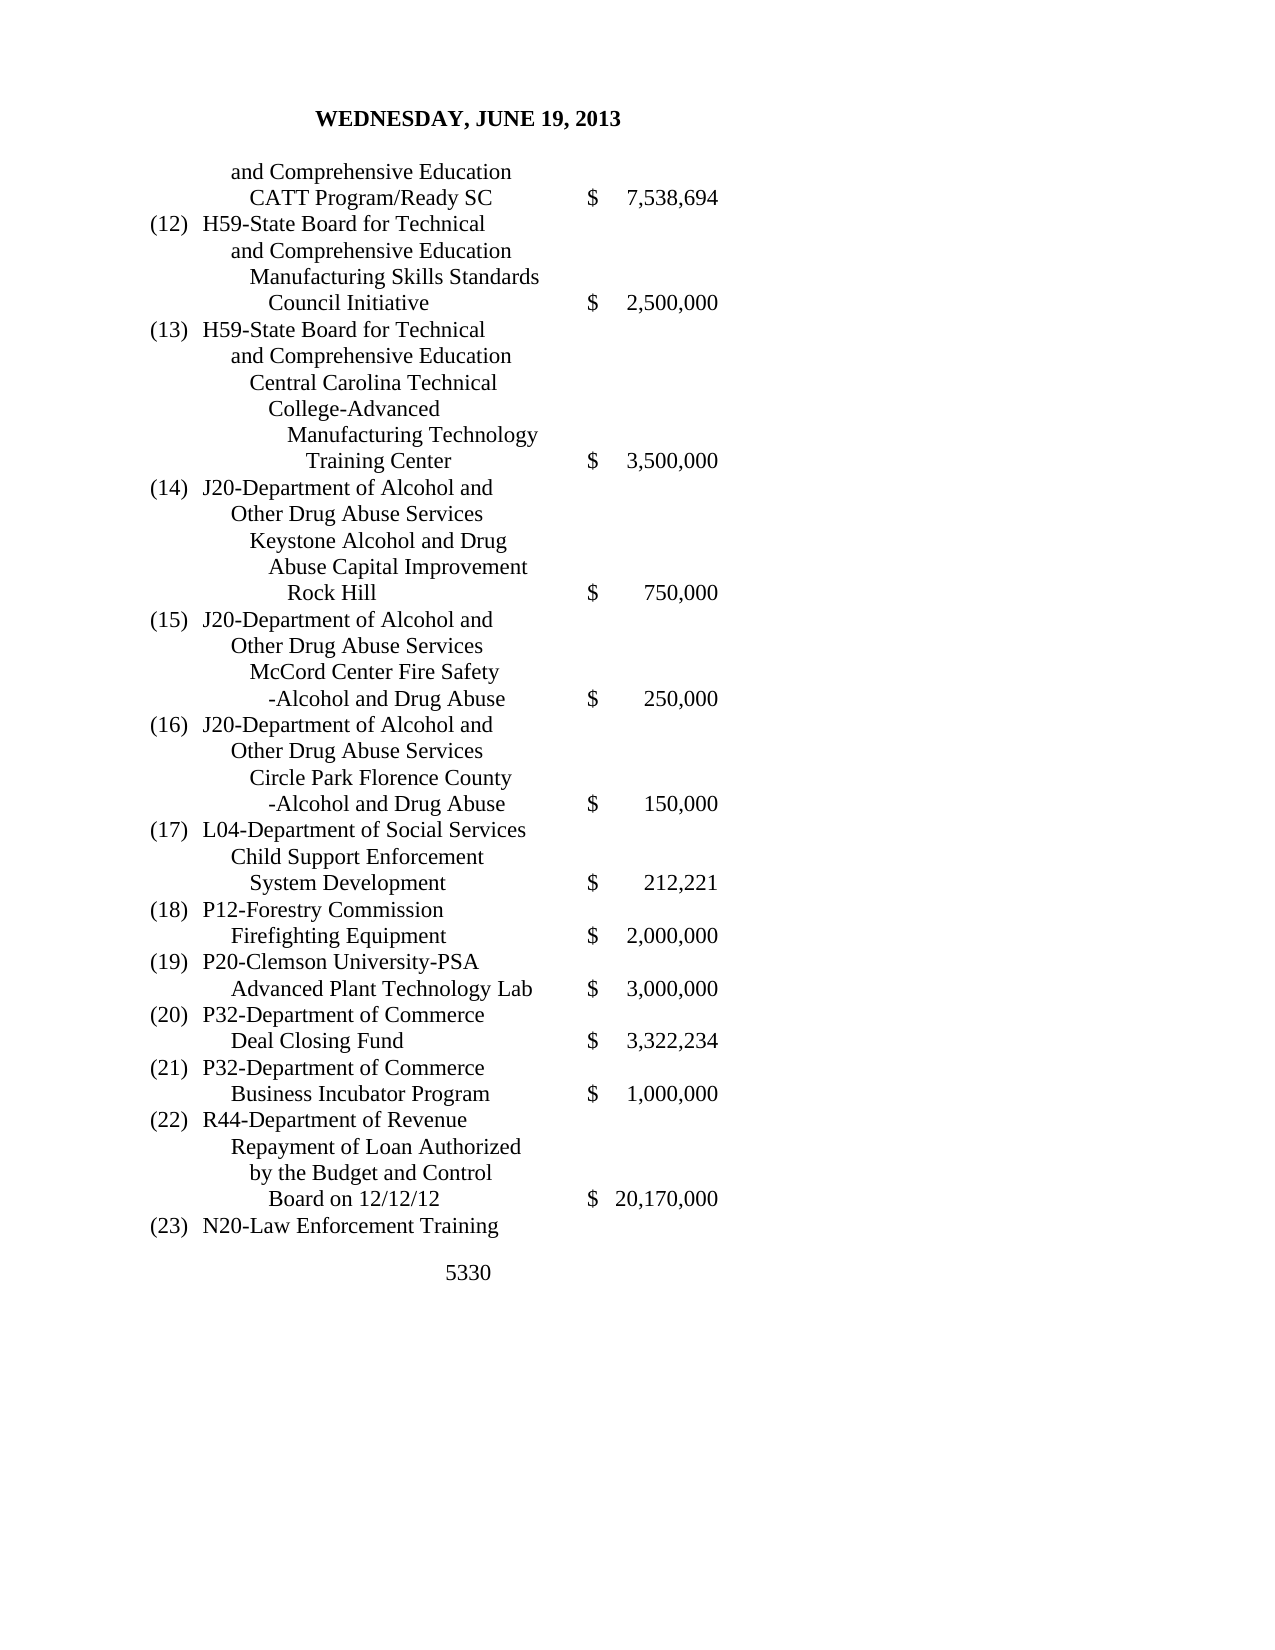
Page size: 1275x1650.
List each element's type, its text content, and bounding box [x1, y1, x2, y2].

text System Development $ 212,221 [127, 869, 786, 896]
text by the Budget and Control [127, 1159, 786, 1186]
text -Alcohol and Drug Abuse $ 250,000 [127, 685, 786, 711]
text -Alcohol and Drug Abuse $ 150,000 [127, 790, 786, 817]
text (16) J20-Department of Alcohol and [127, 711, 786, 737]
text and Comprehensive Education [127, 158, 786, 184]
text (21) P32-Department of Commerce [127, 1054, 786, 1080]
text (20) P32-Department of Commerce [127, 1001, 786, 1027]
text Firefighting Equipment $ 2,000,000 [127, 922, 786, 948]
text (12) H59-State Board for Technical [127, 210, 786, 237]
text Repayment of Loan Authorized [127, 1133, 786, 1159]
text Central Carolina Technical [127, 368, 786, 395]
text Other Drug Abuse Services [127, 632, 786, 658]
text (23) N20-Law Enforcement Training [127, 1212, 786, 1238]
text Business Incubator Program $ 1,000,000 [127, 1080, 786, 1106]
text (22) R44-Department of Revenue [127, 1106, 786, 1133]
text Advanced Plant Technology Lab $ 3,000,000 [127, 975, 786, 1001]
text Board on 12/12/12 $ 20,170,000 [127, 1186, 786, 1212]
text and Comprehensive Education [127, 237, 786, 263]
text (19) P20-Clemson University-PSA [127, 948, 786, 975]
text College-Advanced [127, 395, 786, 421]
text Rock Hill $ 750,000 [127, 579, 786, 606]
text Manufacturing Skills Standards [127, 263, 786, 289]
text (15) J20-Department of Alcohol and [127, 606, 786, 632]
text Manufacturing Technology [127, 421, 786, 448]
text (14) J20-Department of Alcohol and [127, 474, 786, 500]
text (13) H59-State Board for Technical [127, 316, 786, 342]
text (18) P12-Forestry Commission [127, 896, 786, 922]
text and Comprehensive Education [127, 342, 786, 368]
text Abuse Capital Improvement [127, 553, 786, 579]
text Circle Park Florence County [127, 764, 786, 790]
text Child Support Enforcement [127, 843, 786, 869]
text Council Initiative $ 2,500,000 [127, 289, 786, 316]
text CATT Program/Ready SC $ 7,538,694 [127, 184, 786, 210]
text (17) L04-Department of Social Services [127, 817, 786, 843]
text Training Center $ 3,500,000 [127, 448, 786, 474]
text McCord Center Fire Safety [127, 658, 786, 685]
text Deal Closing Fund $ 3,322,234 [127, 1027, 786, 1054]
text Other Drug Abuse Services [127, 500, 786, 527]
text Other Drug Abuse Services [127, 737, 786, 764]
text Keystone Alcohol and Drug [127, 527, 786, 553]
